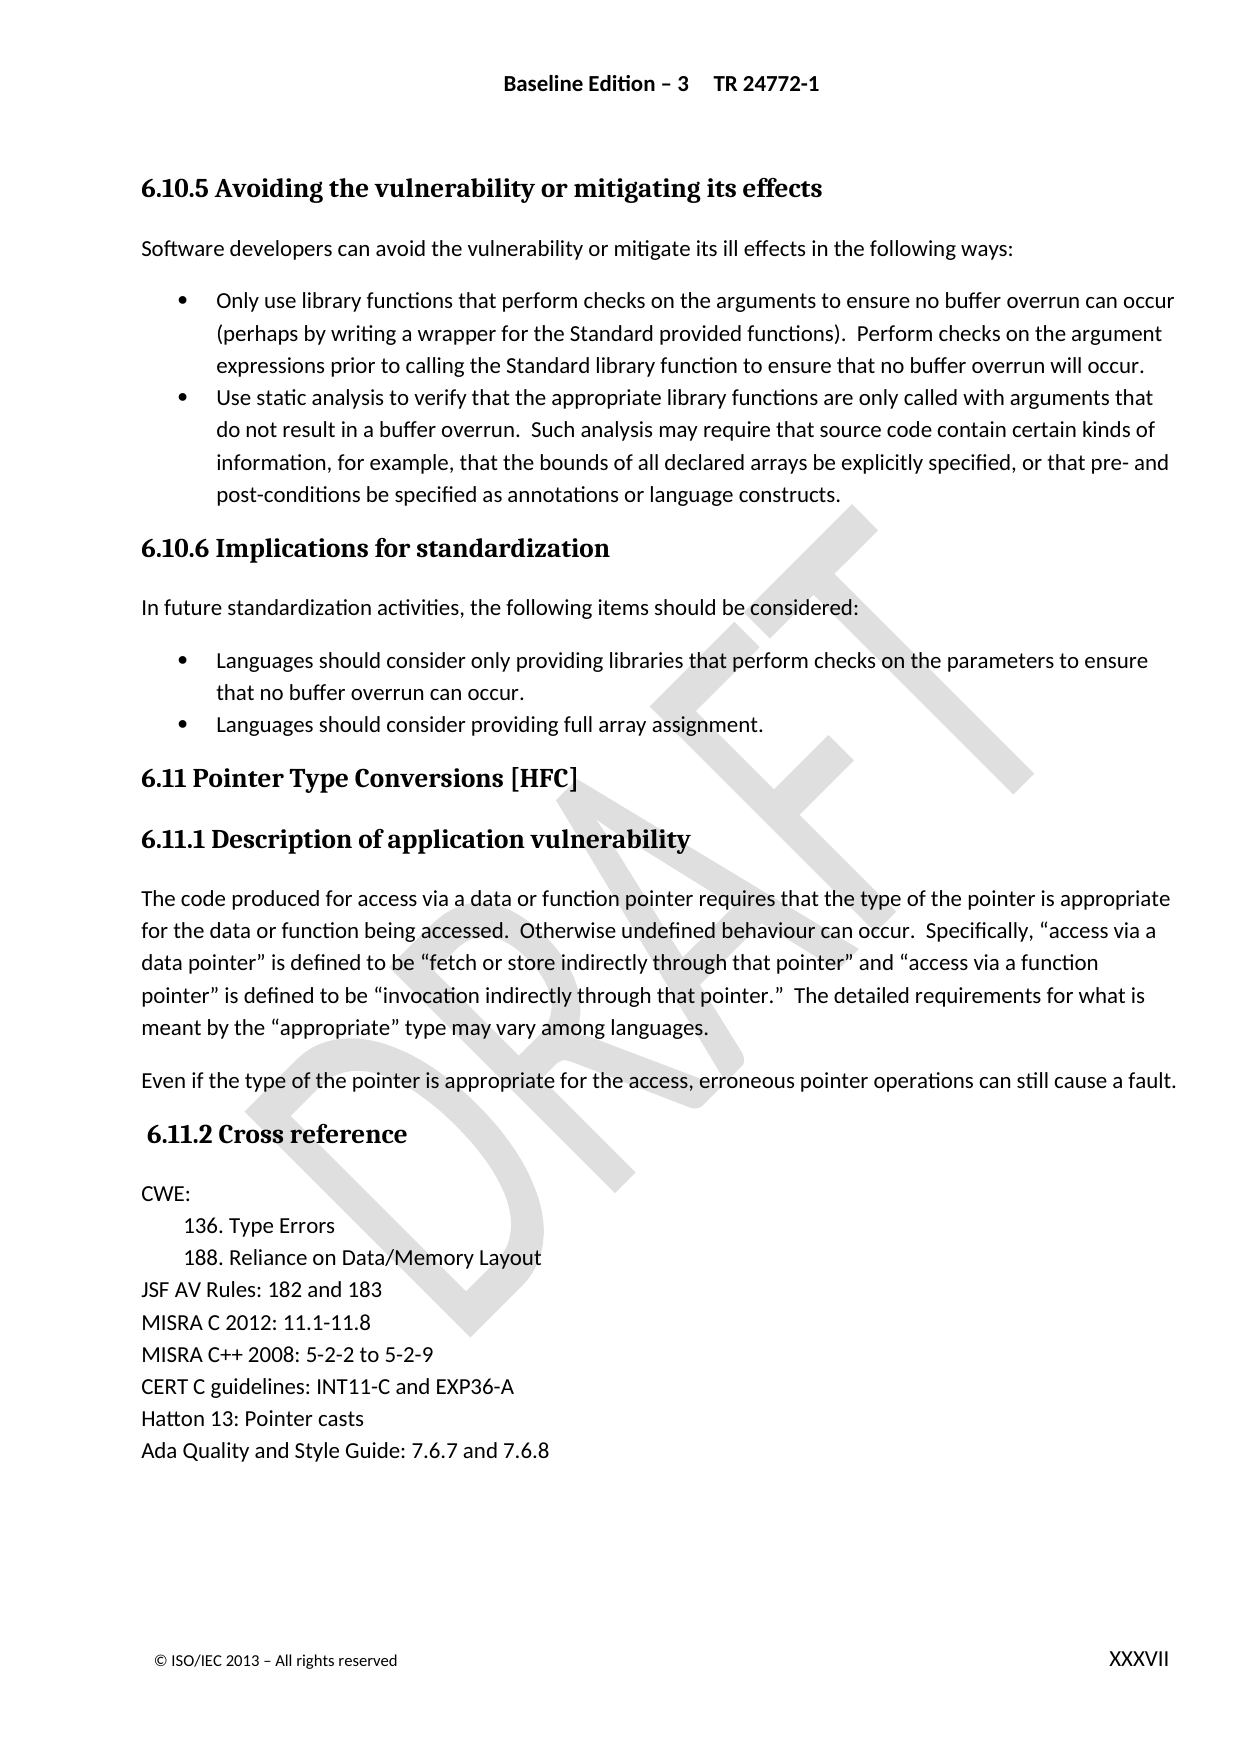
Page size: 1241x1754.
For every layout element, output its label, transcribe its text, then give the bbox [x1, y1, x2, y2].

text 188. Reliance on Data/Memory Layout [183, 1243, 1182, 1271]
text MISRA C 2012: 11.1-11.8 [141, 1308, 1182, 1336]
text CWE: [141, 1179, 1182, 1207]
subtitle 6.10.5 Avoiding the vulnerability or mitigating its effects [141, 173, 1182, 205]
text MISRA C++ 2008: 5-2-2 to 5-2-9 CERT C guidelines: INT11-C and EXP36-A [141, 1340, 1182, 1400]
text Software developers can avoid the vulnerability or mitigate its ill effects in the following ways: [141, 234, 1182, 262]
subtitle 6.11.2 Cross reference [141, 1119, 1182, 1150]
text Hatton 13: Pointer casts [141, 1404, 1182, 1432]
list Languages should consider only providing libraries that perform checks on the parameters to ensure that no buffer overrun can occur. [178, 646, 1182, 706]
text JSF AV Rules: 182 and 183 [141, 1276, 1182, 1304]
text 136. Type Errors [183, 1211, 1182, 1239]
text Even if the type of the pointer is appropriate for the access, erroneous pointer operations can still cause a fault. [141, 1066, 1182, 1094]
subtitle 6.10.6 Implications for standardization [141, 533, 1182, 564]
subtitle 6.11.1 Description of application vulnerability [141, 824, 1182, 855]
text Ada Quality and Style Guide: 7.6.7 and 7.6.8 [141, 1437, 1182, 1464]
subtitle 6.11 Pointer Type Conversions [HFC] [141, 763, 1182, 794]
text The code produced for access via a data or function pointer requires that the type of the pointer is appropriate for the data or function being accessed. Otherwise undefined behaviour can occur. Specifically, “access via a data pointer” is defined to be “fetch or store indirectly through that pointer” and “access via a function pointer” is defined to be “invocation indirectly through that pointer.” The detailed requirements for what is meant by the “appropriate” type may vary among languages. [141, 884, 1182, 1041]
list Use static analysis to verify that the appropriate library functions are only called with arguments that do not result in a buffer overrun. Such analysis may require that source code contain certain kinds of information, for example, that the bounds of all declared arrays be explicitly specified, or that pre- and post-conditions be specified as annotations or language constructs. [178, 383, 1182, 508]
list Languages should consider providing full array assignment. [178, 710, 1182, 738]
list Only use library functions that perform checks on the arguments to ensure no buffer overrun can occur (perhaps by writing a wrapper for the Standard provided functions). Perform checks on the argument expressions prior to calling the Standard library function to ensure that no buffer overrun will occur. [178, 287, 1182, 379]
text In future standardization activities, the following items should be considered: [141, 593, 1182, 621]
